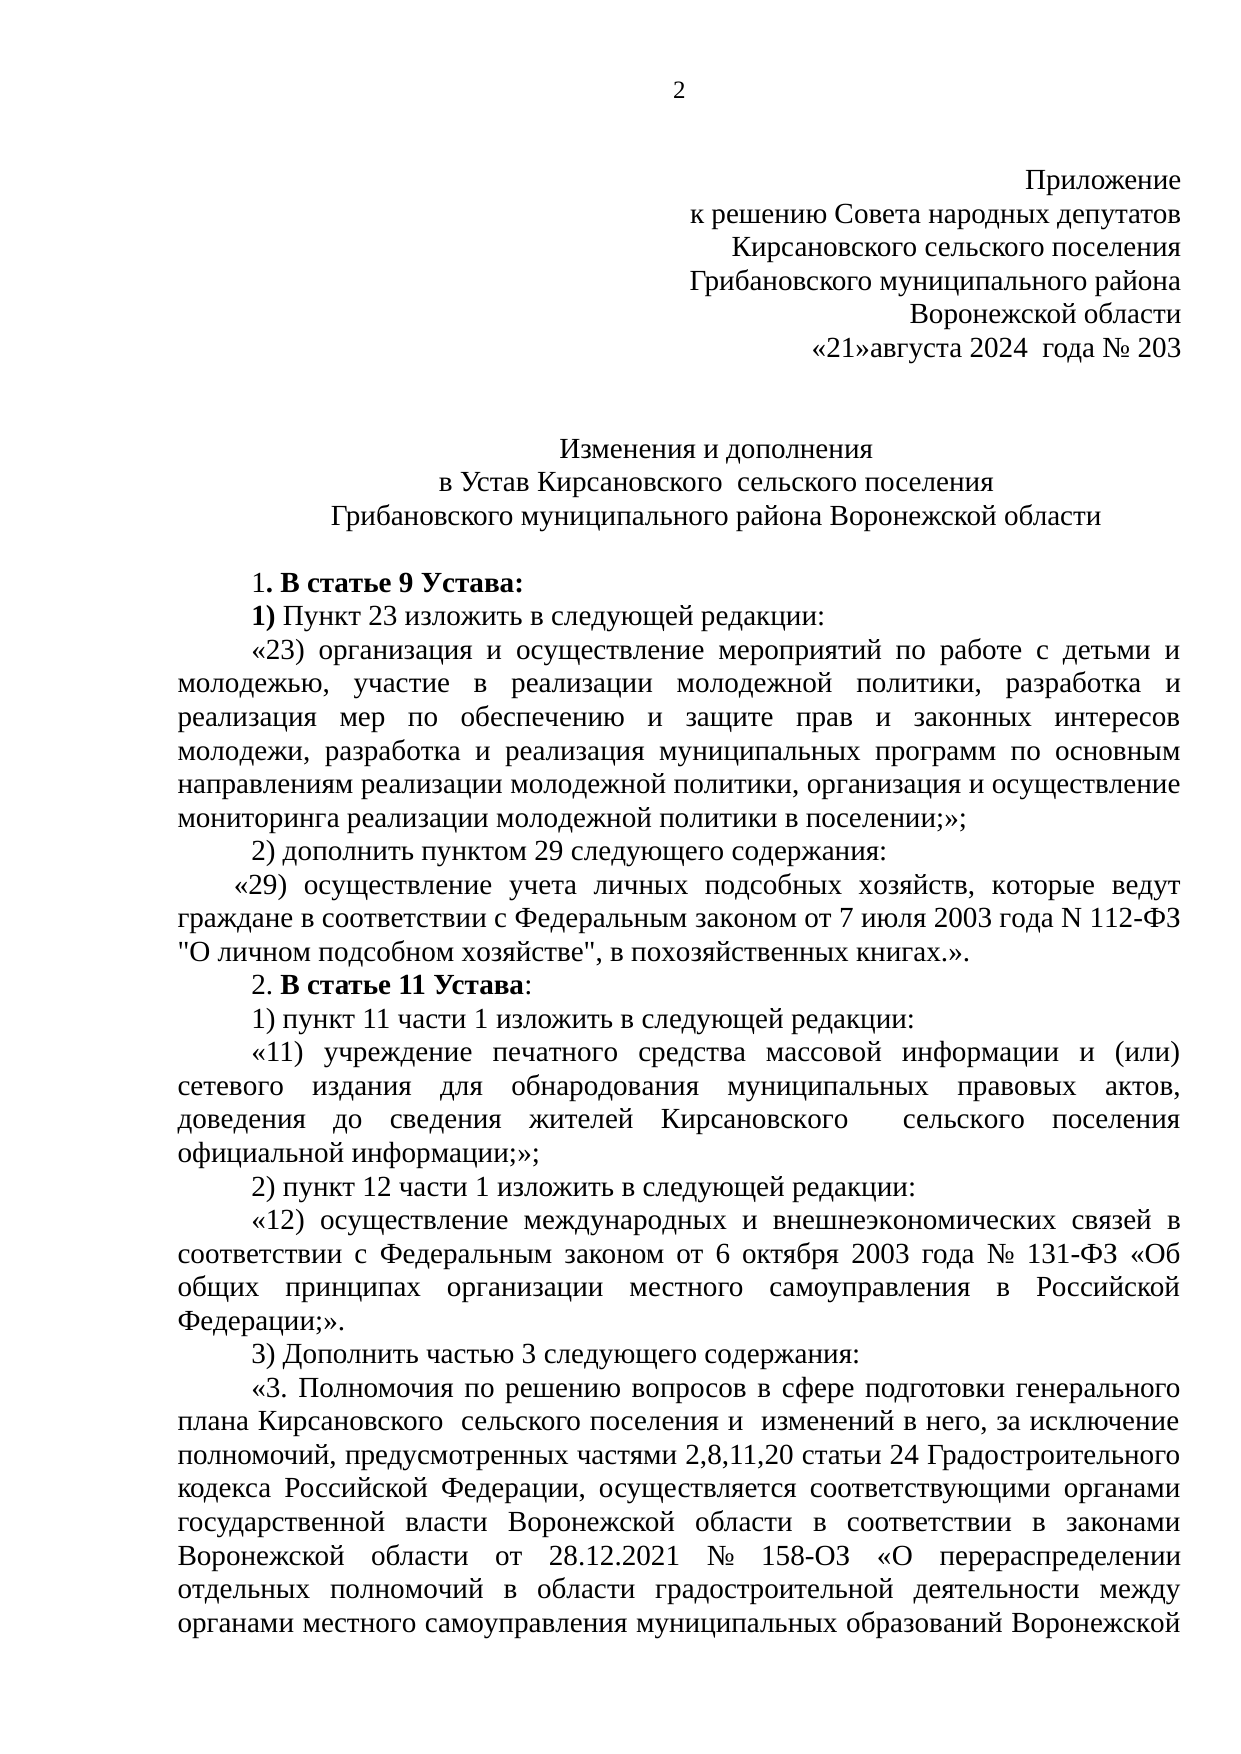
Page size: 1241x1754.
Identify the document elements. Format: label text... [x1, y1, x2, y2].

text «11) учреждение печатного средства массовой информации и (или) сетевого издания для обнародования муниципальных правовых актов, доведения до сведения жителей Кирсановского сельского поселения официальной информации;»; [177, 1034, 1181, 1169]
text Изменения и дополнения [177, 431, 1181, 464]
text 2) пункт 12 части 1 изложить в следующей редакции: [177, 1169, 1181, 1202]
text «29) осуществление учета личных подсобных хозяйств, которые ведут граждане в соответствии с Федеральным законом от 7 июля 2003 года N 112-ФЗ "О личном подсобном хозяйстве", в похозяйственных книгах.». [177, 867, 1181, 967]
text «23) организация и осуществление мероприятий по работе с детьми и молодежью, участие в реализации молодежной политики, разработка и реализация мер по обеспечению и защите прав и законных интересов молодежи, разработка и реализация муниципальных программ по основным направлениям реализации молодежной политики, организация и осуществление мониторинга реализации молодежной политики в поселении;»; [177, 632, 1181, 833]
text «12) осуществление международных и внешнеэкономических связей в соответствии с Федеральным законом от 6 октября 2003 года № 131-ФЗ «Об общих принципах организации местного самоуправления в Российской Федерации;». [177, 1202, 1181, 1336]
text 2. В статье 11 Устава: [177, 967, 1181, 1001]
text 1. В статье 9 Устава: [177, 565, 1181, 598]
text 1) пункт 11 части 1 изложить в следующей редакции: [177, 1001, 1181, 1034]
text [177, 1370, 1181, 1638]
text 2) дополнить пунктом 29 следующего содержания: [177, 833, 1181, 867]
text Грибановского муниципального района [177, 263, 1181, 297]
text Приложение [177, 162, 1181, 196]
text 1) Пункт 23 изложить в следующей редакции: [177, 598, 1181, 632]
text Кирсановского сельского поселения [177, 229, 1181, 263]
text к решению Совета народных депутатов [177, 196, 1181, 229]
text Воронежской области [177, 297, 1181, 330]
text Грибановского муниципального района Воронежской области [177, 498, 1181, 531]
text 3) Дополнить частью 3 следующего содержания: [177, 1336, 1181, 1370]
text «21»августа 2024 года № 203 [177, 330, 1181, 364]
text в Устав Кирсановского сельского поселения [177, 464, 1181, 498]
